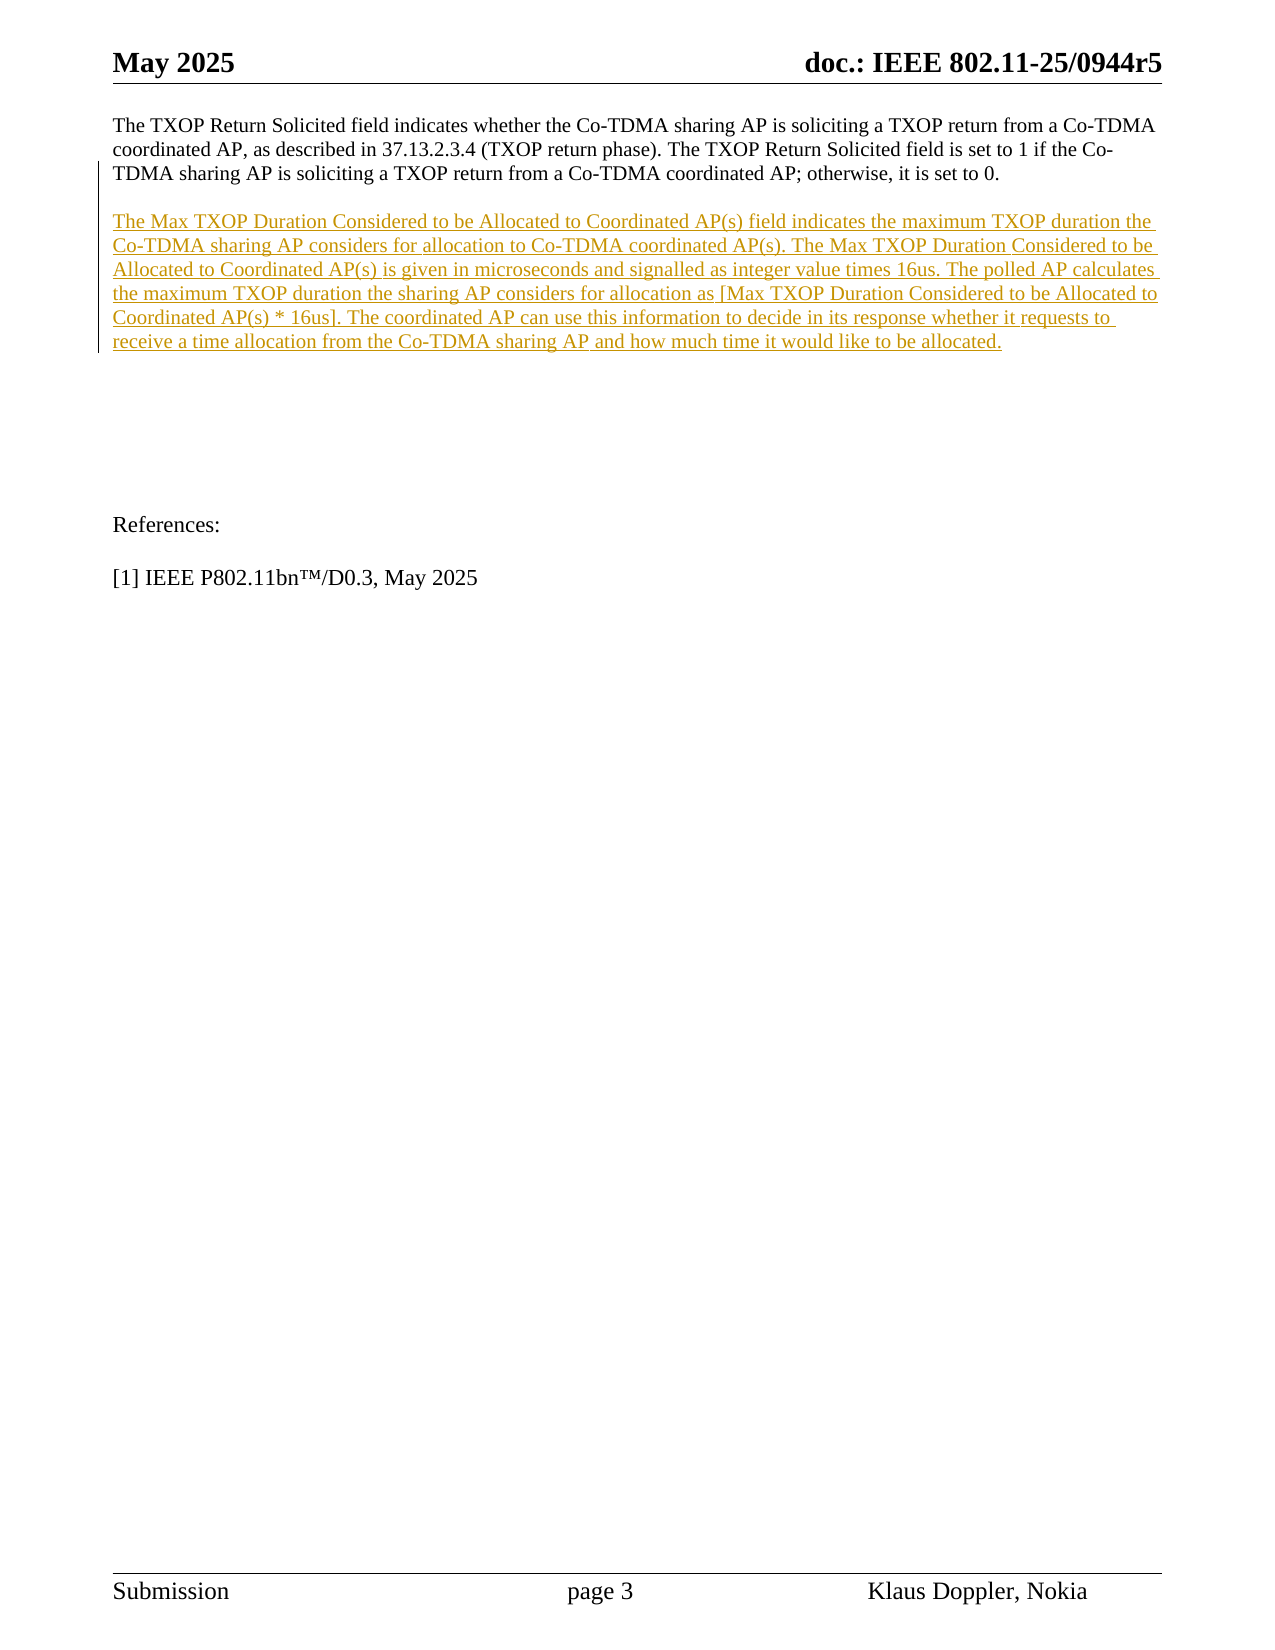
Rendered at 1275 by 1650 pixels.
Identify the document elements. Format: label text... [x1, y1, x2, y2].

text References: [112, 511, 1162, 538]
text The TXOP Return Solicited field indicates whether the Co-TDMA sharing AP is soliciting a TXOP return from a Co-TDMA coordinated AP, as described in 37.13.2.3.4 (TXOP return phase). The TXOP Return Solicited field is set to 1 if the Co-TDMA sharing AP is soliciting a TXOP return from a Co-TDMA coordinated AP; otherwise, it is set to 0. [112, 112, 1162, 185]
text [1] IEEE P802.11bn™/D0.3, May 2025 [112, 564, 1162, 590]
